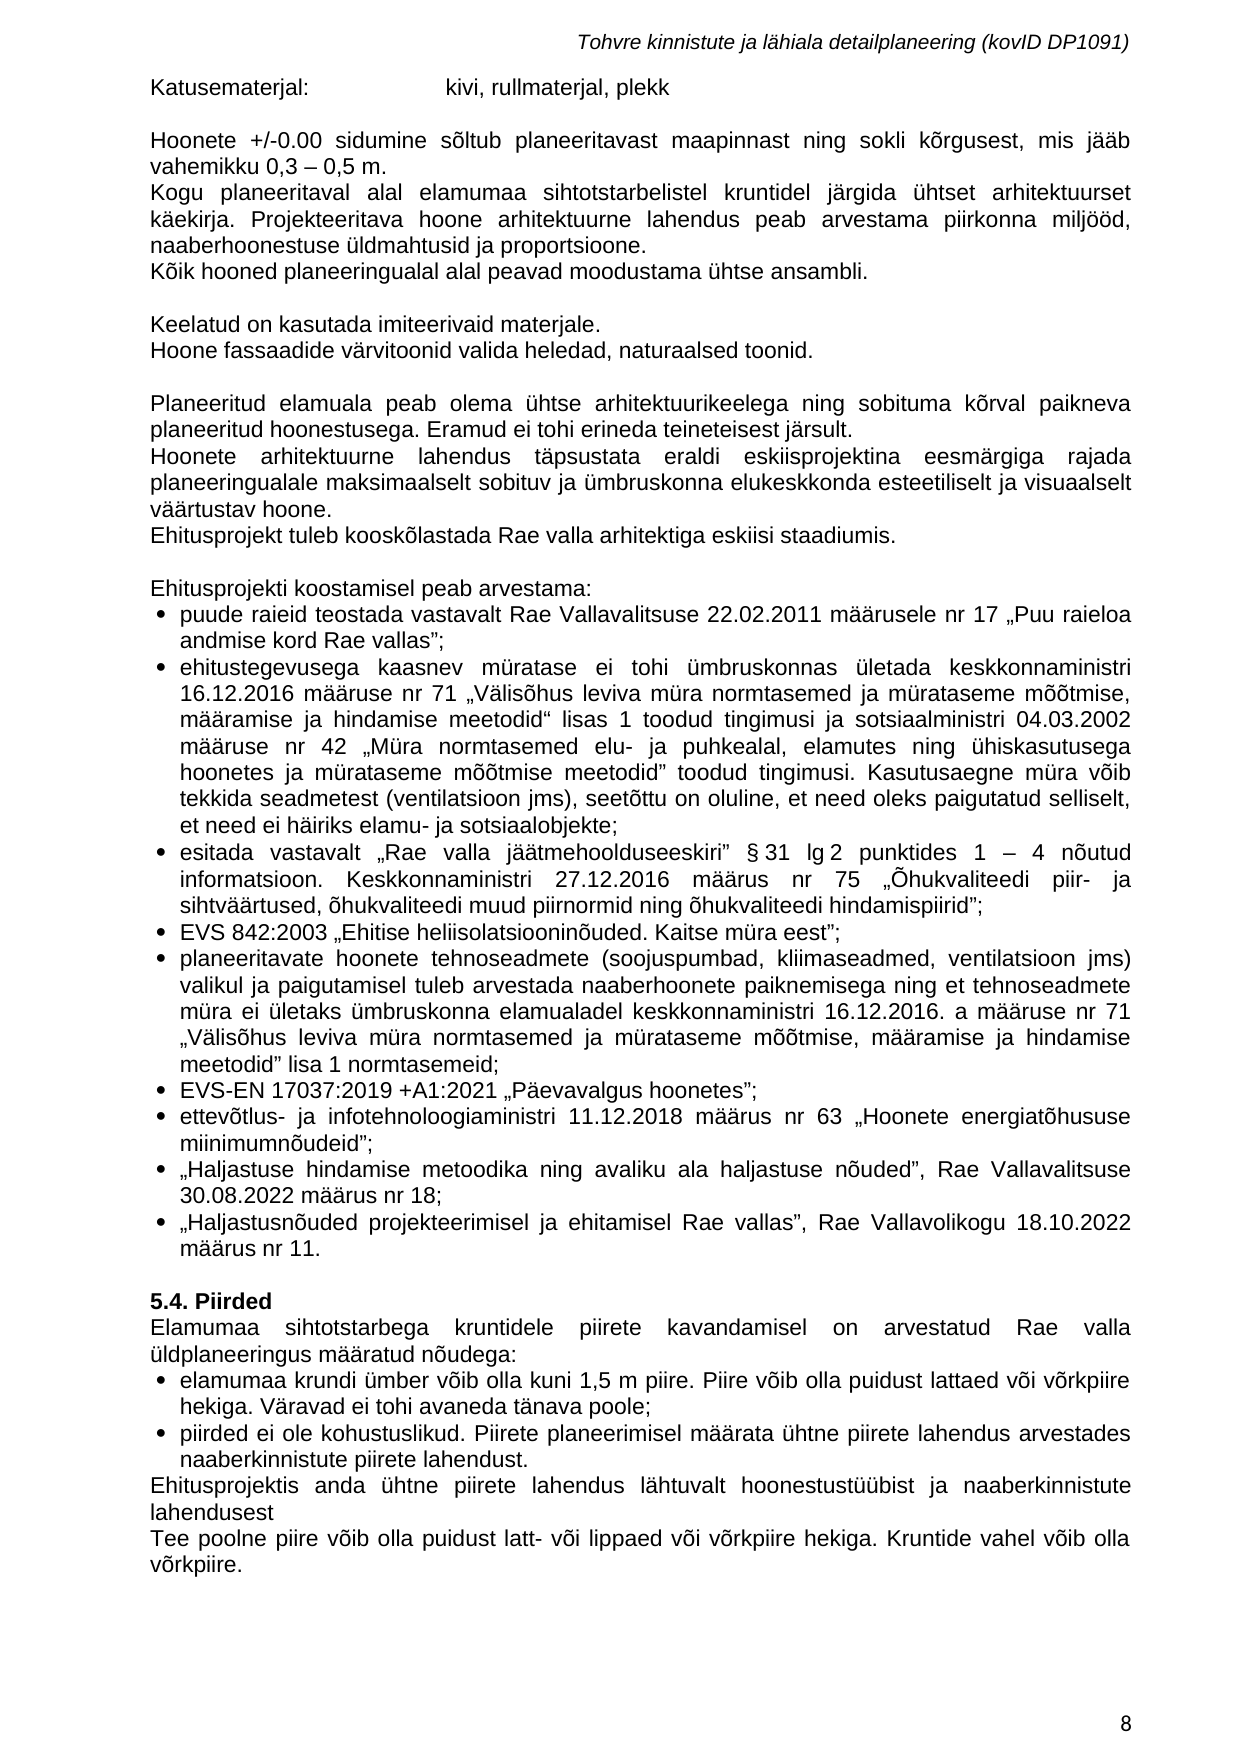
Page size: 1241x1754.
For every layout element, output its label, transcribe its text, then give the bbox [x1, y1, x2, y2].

list „Haljastusnõuded projekteerimisel ja ehitamisel Rae vallas”, Rae Vallavolikogu 18.10.2022 määrus nr 11. [157, 1209, 1132, 1261]
list ehitustegevusega kaasnev müratase ei tohi ümbruskonnas ületada keskkonnaministri 16.12.2016 määruse nr 71 „Välisõhus leviva müra normtasemed ja mürataseme mõõtmise, määramise ja hindamise meetodid“ lisas 1 toodud tingimusi ja sotsiaalministri 04.03.2002 määruse nr 42 „Müra normtasemed elu- ja puhkealal, elamutes ning ühiskasutusega hoonetes ja mürataseme mõõtmise meetodid” toodud tingimusi. Kasutusaegne müra võib tekkida seadmetest (ventilatsioon jms), seetõttu on oluline, et need oleks paigutatud selliselt, et need ei häiriks elamu- ja sotsiaalobjekte; [157, 654, 1132, 838]
list planeeritavate hoonete tehnoseadmete (soojuspumbad, kliimaseadmed, ventilatsioon jms) valikul ja paigutamisel tuleb arvestada naaberhoonete paiknemisega ning et tehnoseadmete müra ei ületaks ümbruskonna elamualadel keskkonnaministri 16.12.2016. a määruse nr 71 „Välisõhus leviva müra normtasemed ja mürataseme mõõtmise, määramise ja hindamise meetodid” lisa 1 normtasemeid; [157, 945, 1132, 1077]
text Kogu planeeritaval alal elamumaa sihtotstarbelistel kruntidel järgida ühtset arhitektuurset käekirja. Projekteeritava hoone arhitektuurne lahendus peab arvestama piirkonna miljööd, naaberhoonestuse üldmahtusid ja proportsioone. [150, 179, 1132, 258]
list piirded ei ole kohustuslikud. Piirete planeerimisel määrata ühtne piirete lahendus arvestades naaberkinnistute piirete lahendust. [157, 1419, 1132, 1472]
text Kõik hooned planeeringualal alal peavad moodustama ühtse ansambli. [150, 258, 1132, 285]
text Keelatud on kasutada imiteerivaid materjale. [150, 311, 1132, 337]
text Elamumaa sihtotstarbega kruntidele piirete kavandamisel on arvestatud Rae valla üldplaneeringus määratud nõudega: [150, 1314, 1132, 1367]
list esitada vastavalt „Rae valla jäätmehoolduseeskiri” § 31 lg 2 punktides 1 – 4 nõutud informatsioon. Keskkonnaministri 27.12.2016 määrus nr 75 „Õhukvaliteedi piir- ja sihtväärtused, õhukvaliteedi muud piirnormid ning õhukvaliteedi hindamispiirid”; [157, 838, 1132, 919]
list EVS-EN 17037:2019 +A1:2021 „Päevavalgus hoonetes”; [157, 1077, 1132, 1103]
text Hoone fassaadide värvitoonid valida heledad, naturaalsed toonid. [150, 337, 1132, 364]
text Ehitusprojektis anda ühtne piirete lahendus lähtuvalt hoonestustüübist ja naaberkinnistute lahendusest [150, 1472, 1132, 1525]
text Ehitusprojekti koostamisel peab arvestama: [150, 574, 1132, 601]
list ettevõtlus- ja infotehnoloogiaministri 11.12.2018 määrus nr 63 „Hoonete energiatõhususe miinimumnõudeid”; [157, 1103, 1132, 1156]
text Planeeritud elamuala peab olema ühtse arhitektuurikeelega ning sobituma kõrval paikneva planeeritud hoonestusega. Eramud ei tohi erineda teineteisest järsult. [150, 390, 1132, 443]
text Hoonete +/-0.00 sidumine sõltub planeeritavast maapinnast ning sokli kõrgusest, mis jääb vahemikku 0,3 – 0,5 m. [150, 127, 1132, 179]
list EVS 842:2003 „Ehitise heliisolatsiooninõuded. Kaitse müra eest”; [157, 919, 1132, 945]
text Ehitusprojekt tuleb kooskõlastada Rae valla arhitektiga eskiisi staadiumis. [150, 522, 1132, 548]
text Hoonete arhitektuurne lahendus täpsustata eraldi eskiisprojektina eesmärgiga rajada planeeringualale maksimaalselt sobituv ja ümbruskonna elukeskkonda esteetiliselt ja visuaalselt väärtustav hoone. [150, 443, 1132, 522]
list elamumaa krundi ümber võib olla kuni 1,5 m piire. Piire võib olla puidust lattaed või võrkpiire hekiga. Väravad ei tohi avaneda tänava poole; [157, 1367, 1132, 1419]
list „Haljastuse hindamise metoodika ning avaliku ala haljastuse nõuded”, Rae Vallavalitsuse 30.08.2022 määrus nr 18; [157, 1156, 1132, 1209]
subtitle Piirded [150, 1288, 1132, 1314]
text Tee poolne piire võib olla puidust latt- või lippaed või võrkpiire hekiga. Kruntide vahel võib olla võrkpiire. [150, 1525, 1132, 1578]
text Katusematerjal: kivi, rullmaterjal, plekk [150, 74, 1132, 100]
list puude raieid teostada vastavalt Rae Vallavalitsuse 22.02.2011 määrusele nr 17 „Puu raieloa andmise kord Rae vallas”; [157, 601, 1132, 654]
